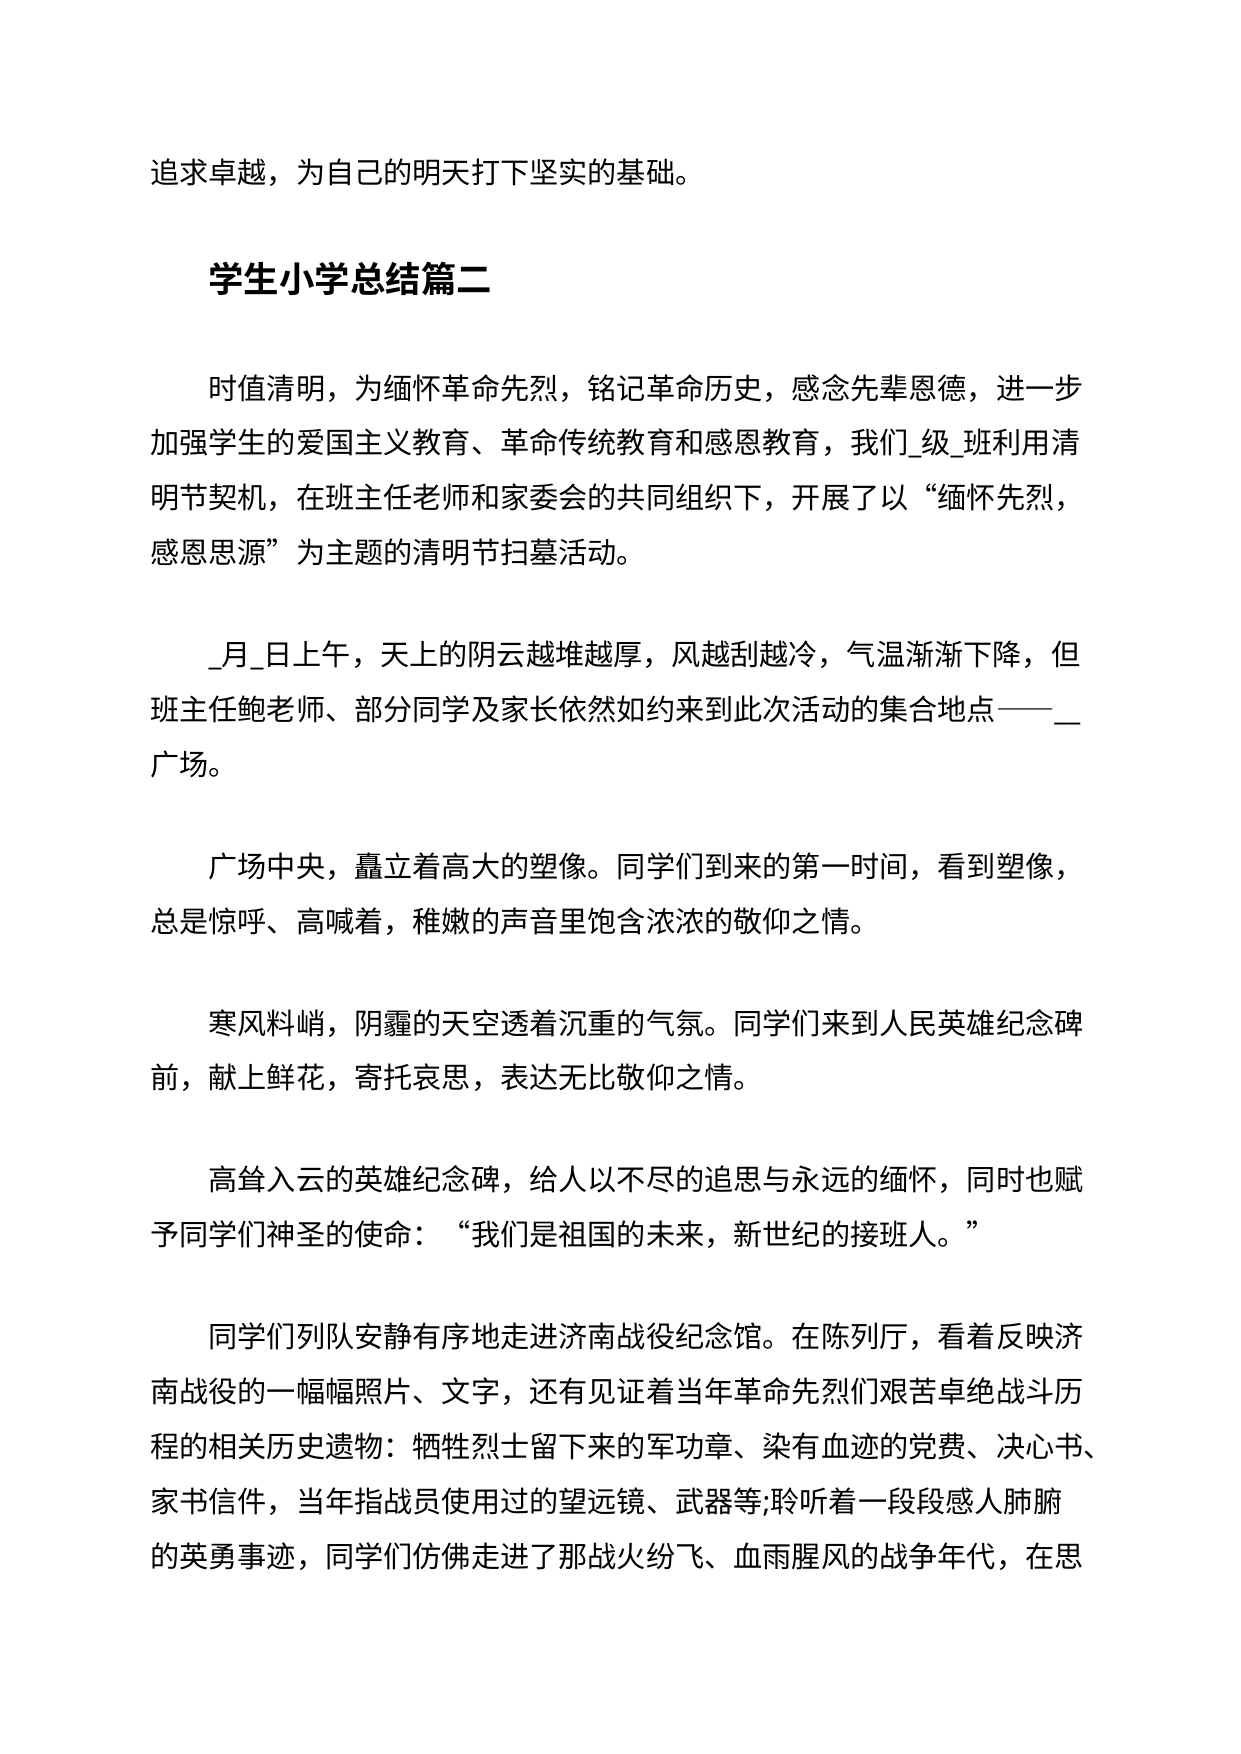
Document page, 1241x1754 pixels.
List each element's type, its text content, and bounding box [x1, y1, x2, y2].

text _月_日上午，天上的阴云越堆越厚，风越刮越冷，气温渐渐下降，但班主任鲍老师、部分同学及家长依然如约来到此次活动的集合地点——__广场。 [150, 632, 1090, 784]
text 学生小学总结篇二 [150, 252, 1090, 303]
text 时值清明，为缅怀革命先烈，铭记革命历史，感念先辈恩德，进一步加强学生的爱国主义教育、革命传统教育和感恩教育，我们_级_班利用清明节契机，在班主任老师和家委会的共同组织下，开展了以“缅怀先烈，感恩思源”为主题的清明节扫墓活动。 [150, 365, 1090, 572]
text 高耸入云的英雄纪念碑，给人以不尽的追思与永远的缅怀，同时也赋予同学们神圣的使命：“我们是祖国的未来，新世纪的接班人。” [150, 1157, 1090, 1254]
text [150, 1313, 1090, 1576]
text 广场中央，矗立着高大的塑像。同学们到来的第一时间，看到塑像，总是惊呼、高喊着，稚嫩的声音里饱含浓浓的敬仰之情。 [150, 843, 1090, 941]
text 寒风料峭，阴霾的天空透着沉重的气氛。同学们来到人民英雄纪念碑前，献上鲜花，寄托哀思，表达无比敬仰之情。 [150, 1000, 1090, 1097]
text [150, 150, 1090, 192]
